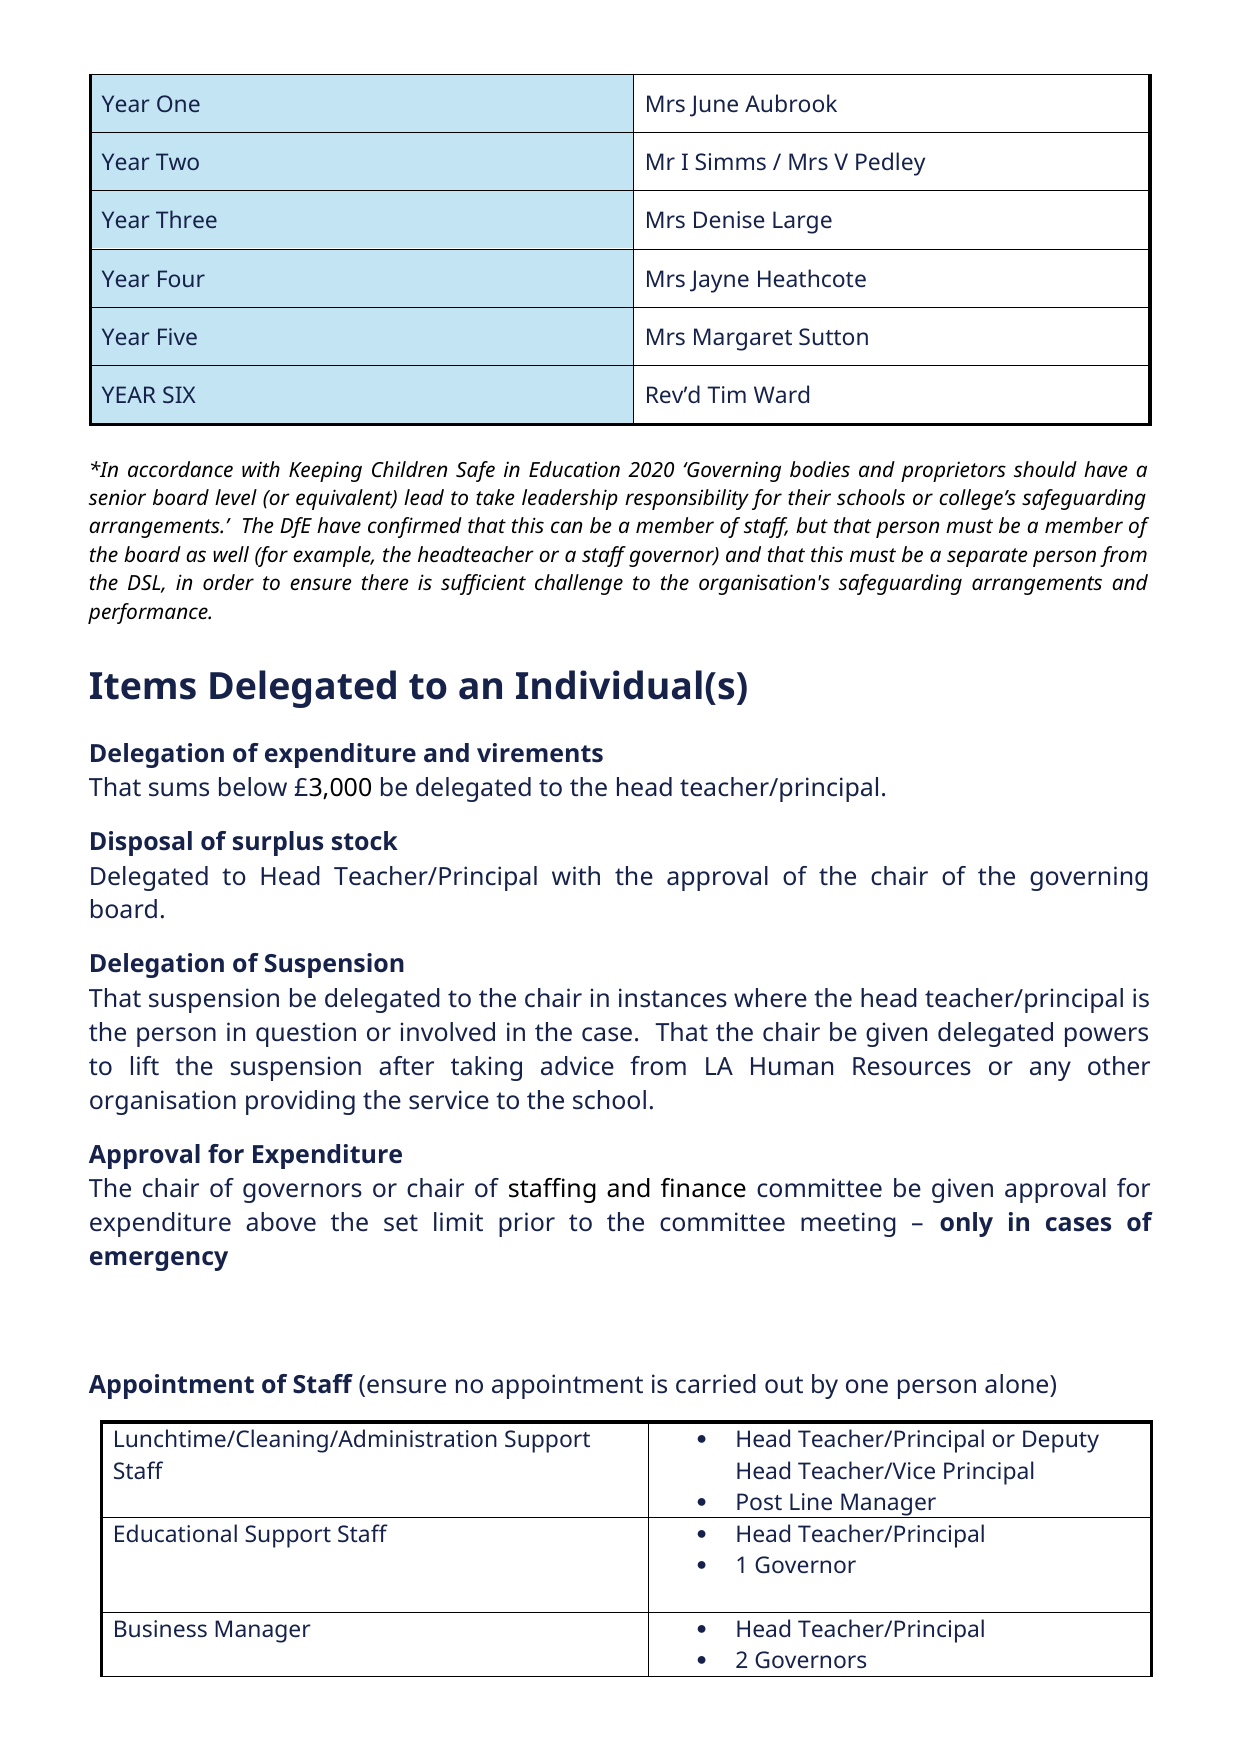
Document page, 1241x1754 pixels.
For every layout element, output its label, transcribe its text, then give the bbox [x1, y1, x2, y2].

text Items Delegated to an Individual(s) [89, 659, 1152, 711]
table_header Lunchtime/Cleaning/Administration Support Staff [103, 1424, 648, 1517]
text Delegation of expenditure and virements [89, 736, 1152, 770]
table_cell Year Five [92, 308, 633, 365]
table_cell Mrs Jayne Heathcote [634, 250, 1148, 307]
text Disposal of surplus stock [89, 824, 1152, 858]
table_cell Year One [92, 75, 633, 132]
table_cell YEAR SIX [92, 366, 633, 423]
table_cell Business Manager [103, 1613, 648, 1676]
table_cell Educational Support Staff [103, 1518, 648, 1612]
text That suspension be delegated to the chair in instances where the head teacher/principal is the person in question or involved in the case. That the chair be given delegated powers to lift the suspension after taking advice from LA Human Resources or any other organisation providing the service to the school. [89, 980, 1152, 1116]
text Approval for Expenditure [89, 1136, 1152, 1170]
table_cell Mrs Denise Large [634, 191, 1148, 248]
table_cell Mrs June Aubrook [634, 75, 1148, 132]
table_cell Year Three [92, 191, 633, 248]
table_cell Head Teacher/Principal 1 Governor [649, 1518, 1150, 1612]
table_cell Mr I Simms / Mrs V Pedley [634, 133, 1148, 190]
table_cell Year Four [92, 250, 633, 307]
text Delegated to Head Teacher/Principal with the approval of the chair of the governing board. [89, 858, 1152, 926]
table_cell Rev’d Tim Ward [634, 366, 1148, 423]
text That sums below £3,000 be delegated to the head teacher/principal. [89, 770, 1152, 804]
text *In accordance with Keeping Children Safe in Education 2020 ‘Governing bodies and proprietors should have a senior board level (or equivalent) lead to take leadership responsibility for their schools or college’s safeguarding arrangements.’ The DfE have confirmed that this can be a member of staff, but that person must be a member of the board as well (for example, the headteacher or a staff governor) and that this must be a separate person from the DSL, in order to ensure there is sufficient challenge to the organisation's safeguarding arrangements and performance. [89, 455, 1152, 625]
table_cell Year Two [92, 133, 633, 190]
table_header Head Teacher/Principal or Deputy Head Teacher/Vice Principal Post Line Manager [649, 1424, 1150, 1517]
text Delegation of Suspension [89, 946, 1152, 980]
text The chair of governors or chair of staffing and finance committee be given approval for expenditure above the set limit prior to the committee meeting – only in cases of emergency [89, 1170, 1152, 1273]
text Appointment of Staff (ensure no appointment is carried out by one person alone) [89, 1366, 1152, 1400]
table_cell Mrs Margaret Sutton [634, 308, 1148, 365]
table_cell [649, 1613, 1150, 1676]
